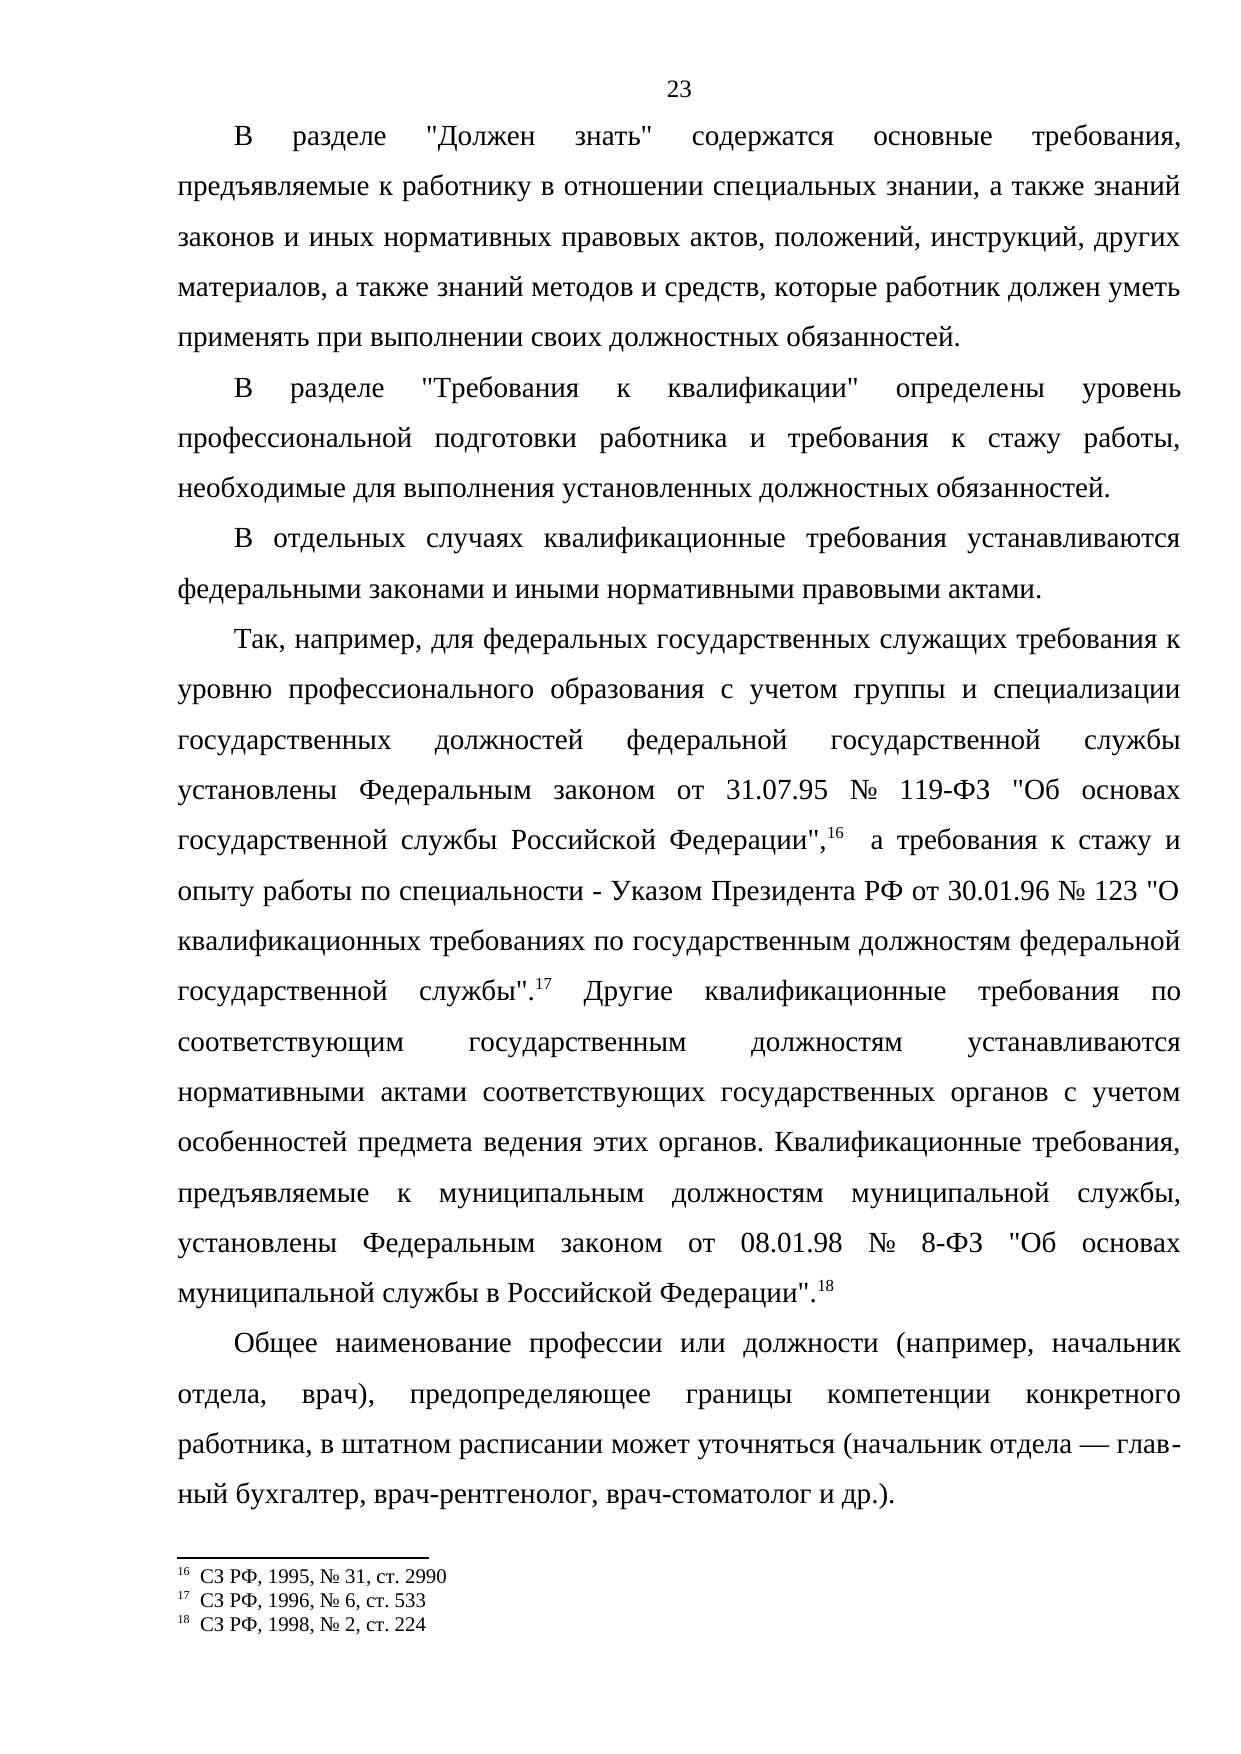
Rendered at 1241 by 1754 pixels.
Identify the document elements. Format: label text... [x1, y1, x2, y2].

text В отдельных случаях квалификационные требования устанавливаются федеральными законами и иными нормативными правовыми актами. [177, 521, 1181, 604]
text Так, например, для федеральных государственных служащих требования к уровню профессионального образования с учетом группы и специализации государственных должностей федеральной государственной службы установлены Федеральным законом от 31.07.95 № 119-ФЗ "Об основах государственной службы Российской Федерации", а требования к стажу и опыту работы по специальности - Указом Президента РФ от 30.01.96 № 123 "О квалификационных требованиях по государственным должностям федеральной государственной службы". Другие квалификационные требования по соответствующим государственным должностям устанавливаются нормативными актами соответствующих государственных органов с учетом особенностей предмета ведения этих органов. Квалификационные требования, предъявляемые к муниципальным должностям муниципальной службы, установлены Федеральным законом от 08.01.98 № 8-ФЗ "Об основах муниципальной службы в Российской Федерации". [177, 621, 1181, 1309]
text В разделе "Требования к квалификации" определены уровень профессиональной подготовки работника и требования к стажу работы, необходимые для выполнения установленных должностных обязанностей. [177, 370, 1181, 504]
text В разделе "Должен знать" содержатся основные требования, предъявляемые к работнику в отношении специальных знании, а также знаний законов и иных нормативных правовых актов, положений, инструкций, других материалов, а также знаний методов и средств, которые работник должен уметь применять при выполнении своих должностных обязанностей. [177, 118, 1181, 353]
text Общее наименование профессии или должности (например, начальник отдела, врач), предопределяющее границы компетенции конкретного работника, в штатном расписании может уточняться (начальник отдела — главный бухгалтер, врач-рентгенолог, врач-стоматолог и др.). [177, 1326, 1181, 1510]
